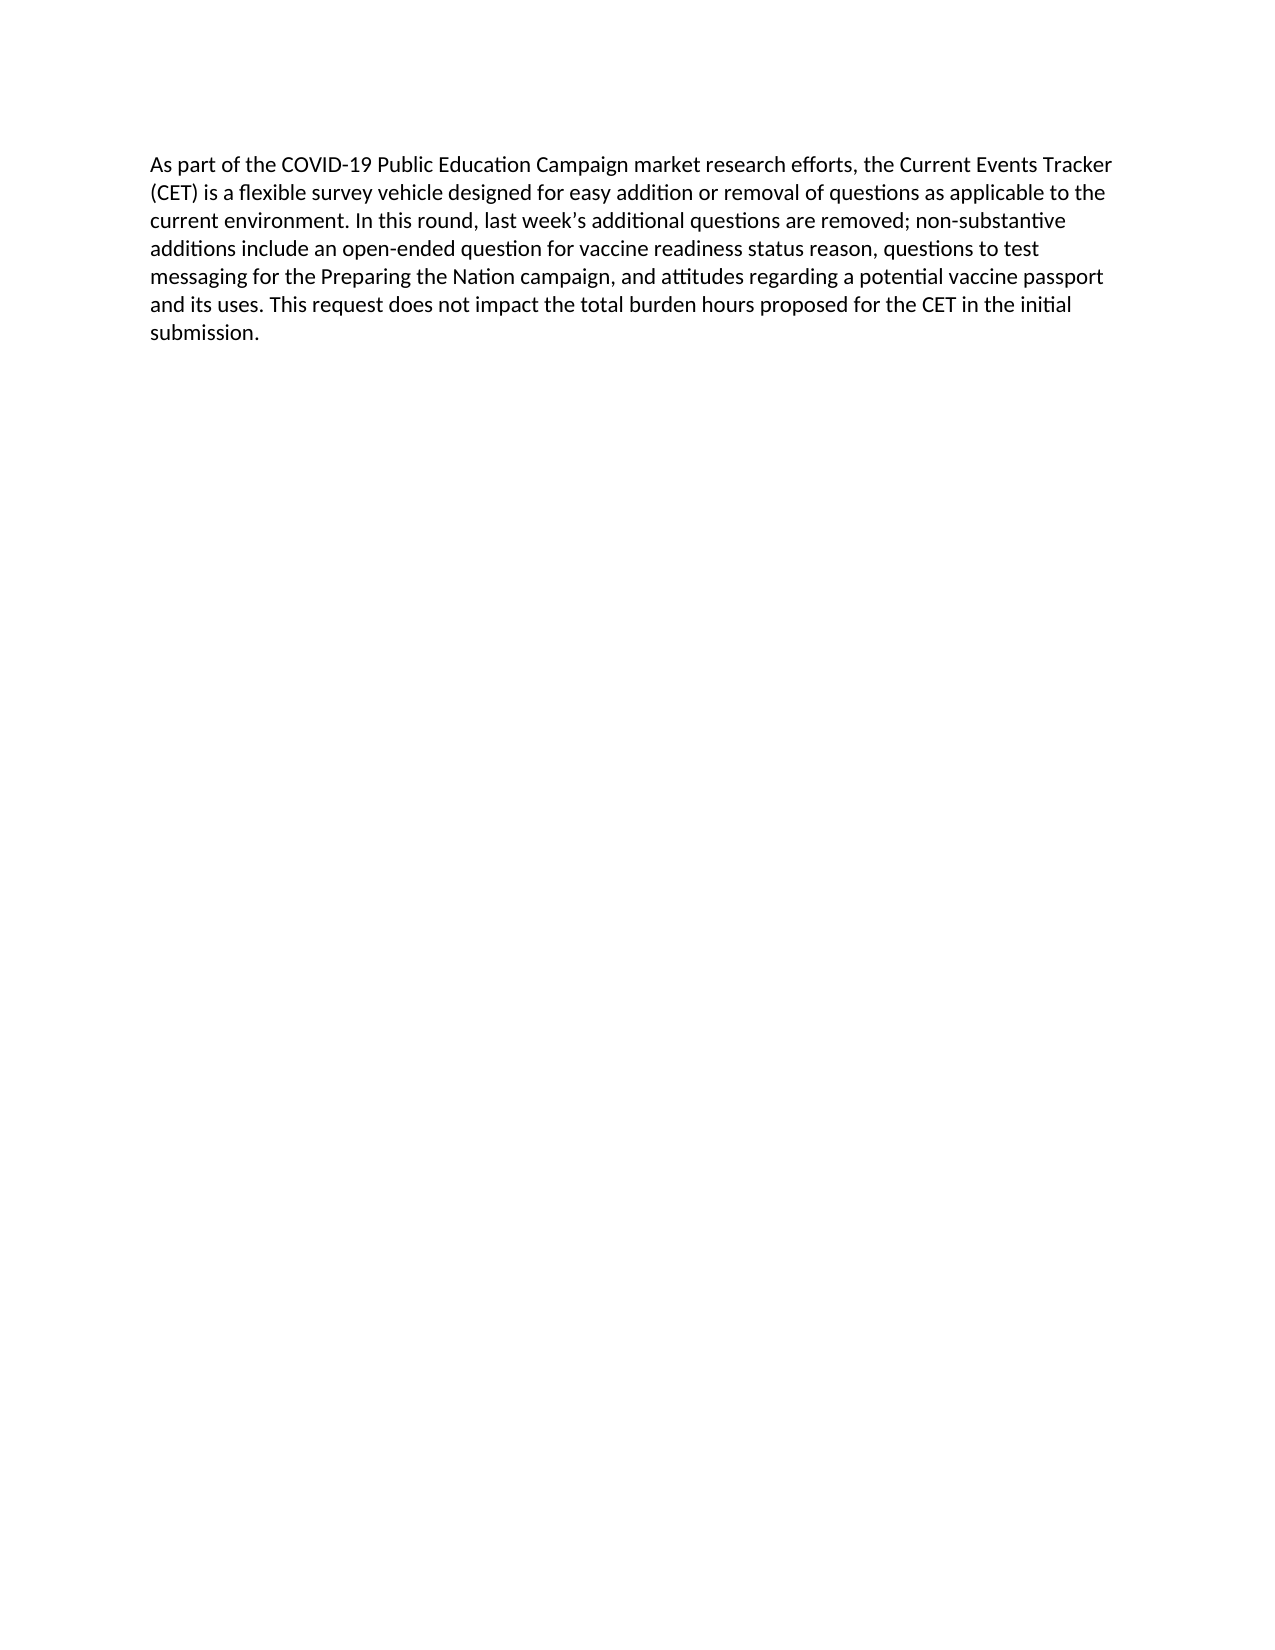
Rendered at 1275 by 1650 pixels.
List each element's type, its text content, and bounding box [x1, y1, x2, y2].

text As part of the COVID-19 Public Education Campaign market research efforts, the Current Events Tracker (CET) is a flexible survey vehicle designed for easy addition or removal of questions as applicable to the current environment. In this round, last week’s additional questions are removed; non-substantive additions include an open-ended question for vaccine readiness status reason, questions to test messaging for the Preparing the Nation campaign, and attitudes regarding a potential vaccine passport and its uses. This request does not impact the total burden hours proposed for the CET in the initial submission. [150, 150, 1125, 346]
